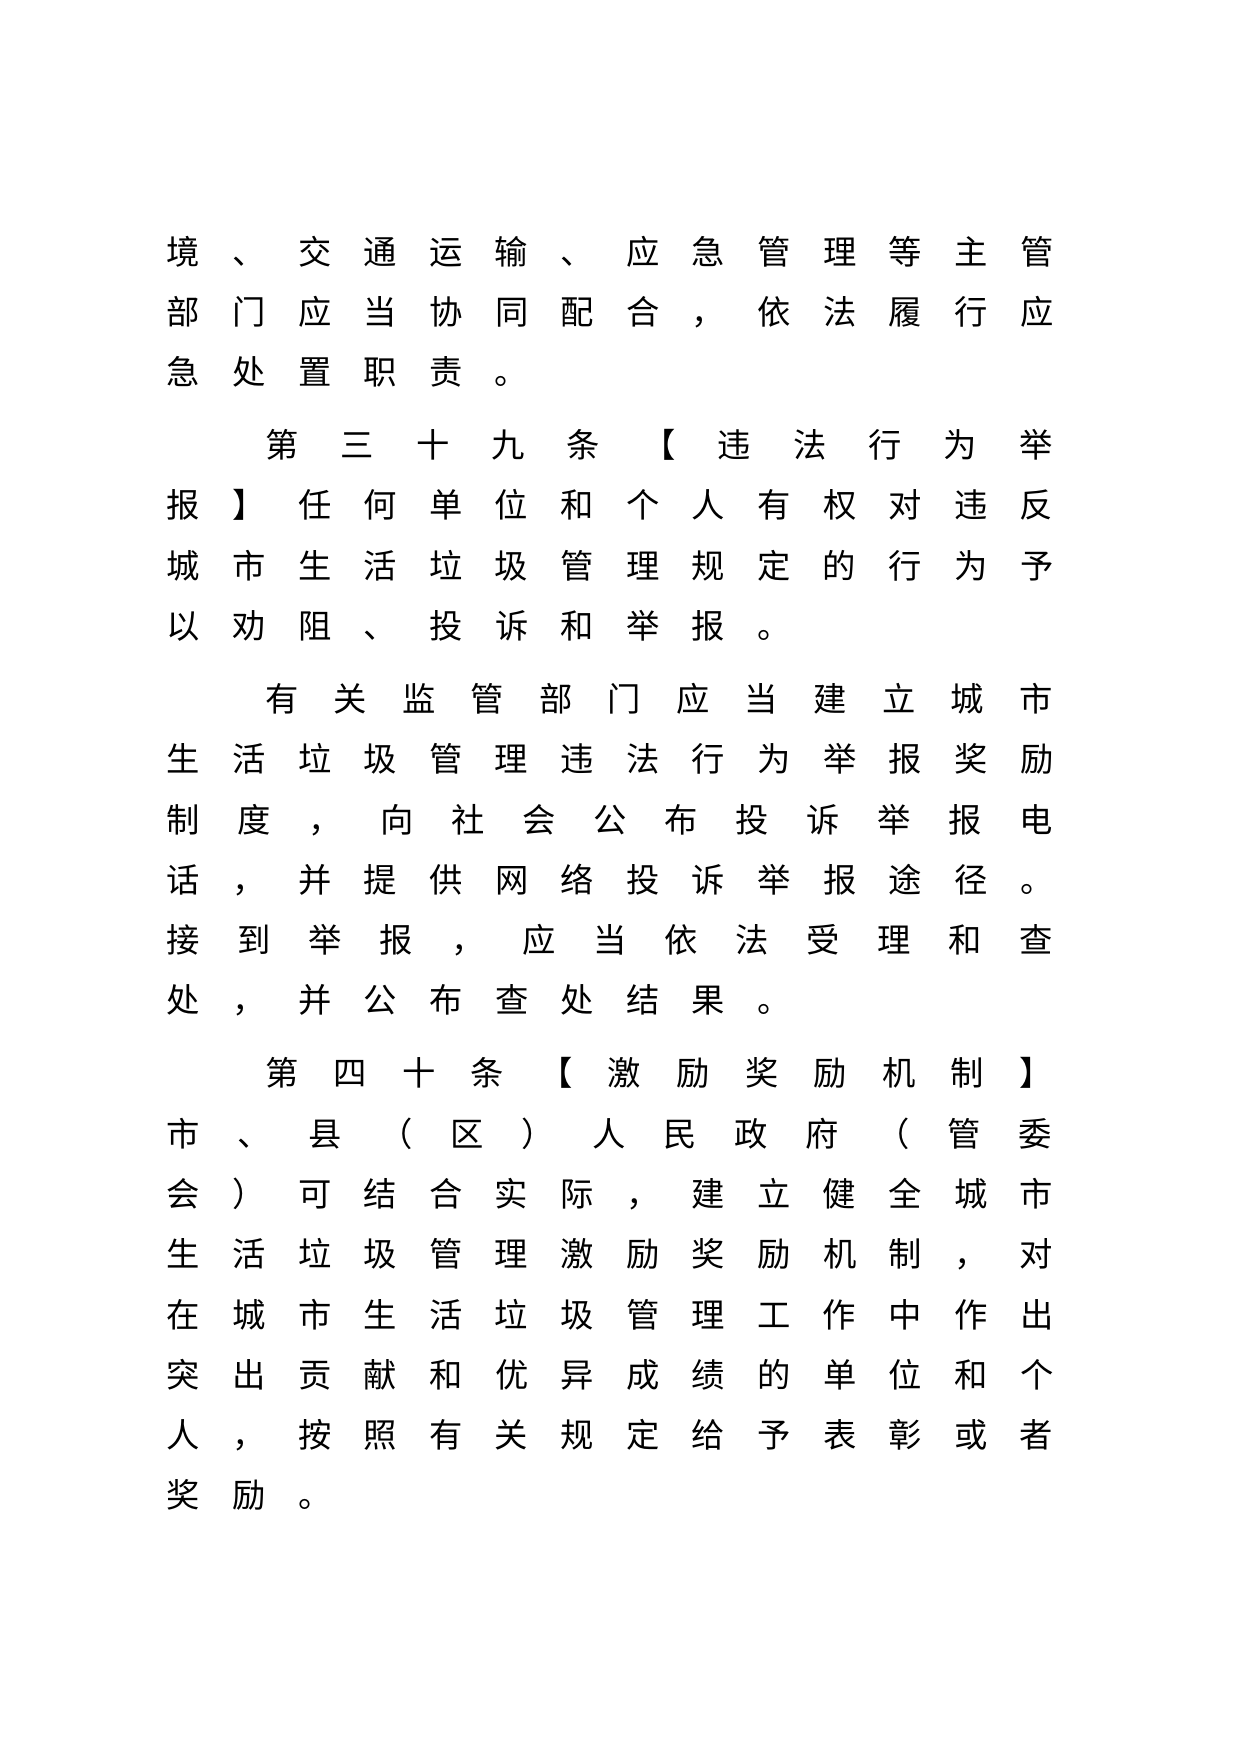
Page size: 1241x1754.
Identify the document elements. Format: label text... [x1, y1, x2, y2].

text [167, 219, 1085, 400]
text 第四十条【激励奖励机制】市、县（区）人民政府（管委会）可结合实际，建立健全城市生活垃圾管理激励奖励机制，对在城市生活垃圾管理工作中作出突出贡献和优异成绩的单位和个人，按照有关规定给予表彰或者奖励。 [167, 1041, 1085, 1523]
text 第三十九条【违法行为举报】任何单位和个人有权对违反城市生活垃圾管理规定的行为予以劝阻、投诉和举报。 [167, 413, 1085, 654]
text 有关监管部门应当建立城市生活垃圾管理违法行为举报奖励制度，向社会公布投诉举报电话，并提供网络投诉举报途径。接到举报，应当依法受理和查处，并公布查处结果。 [167, 667, 1085, 1028]
